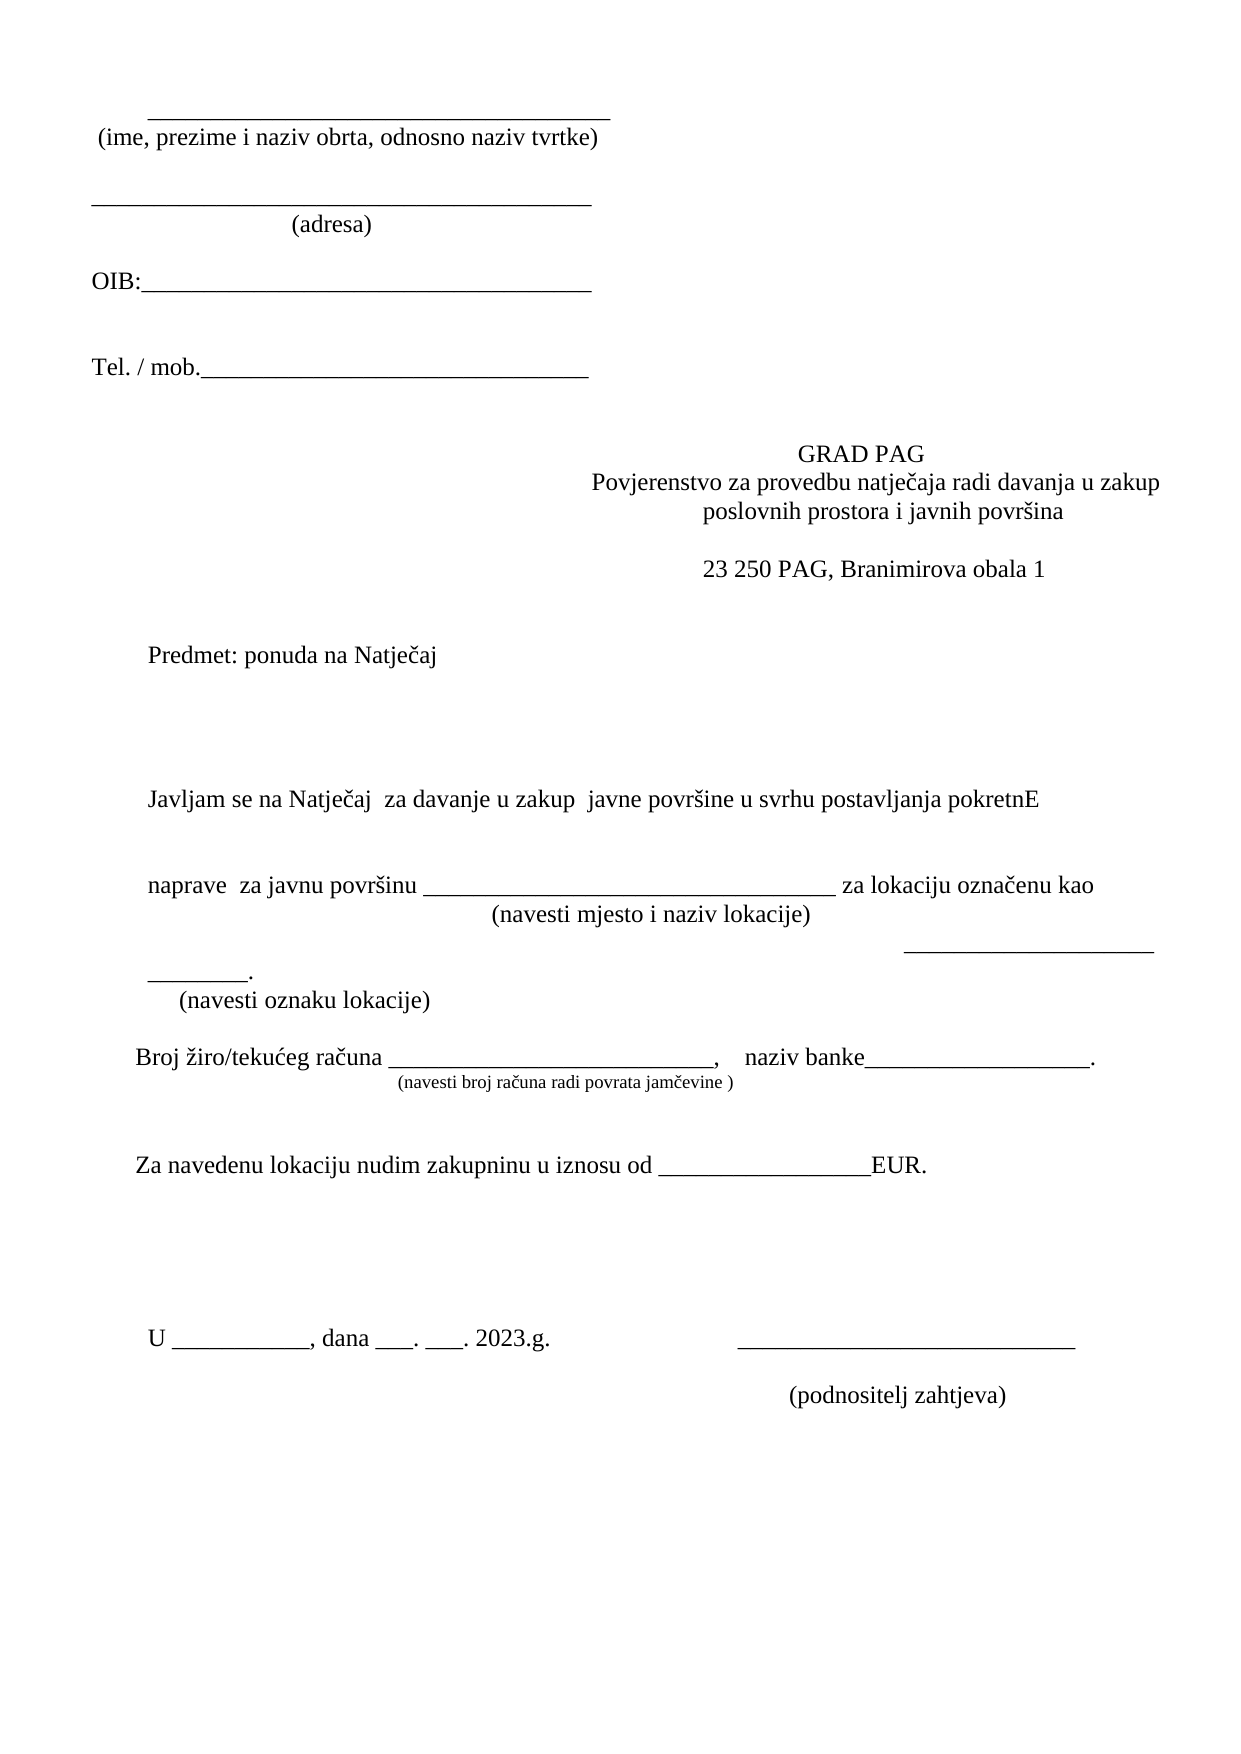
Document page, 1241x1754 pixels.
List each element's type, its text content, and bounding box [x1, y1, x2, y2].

text Broj žiro/tekućeg računa __________________________, naziv banke__________________. [91, 1042, 1160, 1071]
text 23 250 PAG, Branimirova obala 1 [148, 554, 1160, 582]
text Javljam se na Natječaj za davanje u zakup javne površine u svrhu postavljanja pokretnE [148, 784, 1160, 812]
text (navesti oznaku lokacije) [148, 985, 1160, 1014]
text Predmet: ponuda na Natječaj [148, 640, 1160, 669]
text Povjerenstvo za provedbu natječaja radi davanja u zakup [148, 467, 1160, 496]
text (navesti broj računa radi povrata jamčevine ) [148, 1071, 1160, 1093]
text (navesti mjesto i naziv lokacije) [148, 899, 1160, 927]
text Tel. / mob._______________________________ [91, 352, 1160, 381]
text (adresa) [91, 209, 1160, 237]
text OIB:____________________________________ [91, 266, 1160, 295]
text U ___________, dana ___. ___. 2023.g. ___________________________ [148, 1323, 1160, 1380]
text GRAD PAG [148, 439, 1160, 467]
text ________________________________________ [91, 180, 1160, 209]
text poslovnih prostora i javnih površina [148, 496, 1160, 525]
text (ime, prezime i naziv obrta, odnosno naziv tvrtke) [91, 122, 1160, 151]
text naprave za javnu površinu _________________________________ za lokaciju označenu kao [148, 870, 1160, 899]
text Za navedenu lokaciju nudim zakupninu u iznosu od _________________EUR. [91, 1150, 1160, 1179]
text ____________________________. [148, 927, 1160, 985]
text (podnositelj zahtjeva) [91, 1380, 1160, 1409]
text _____________________________________ [148, 94, 1160, 122]
